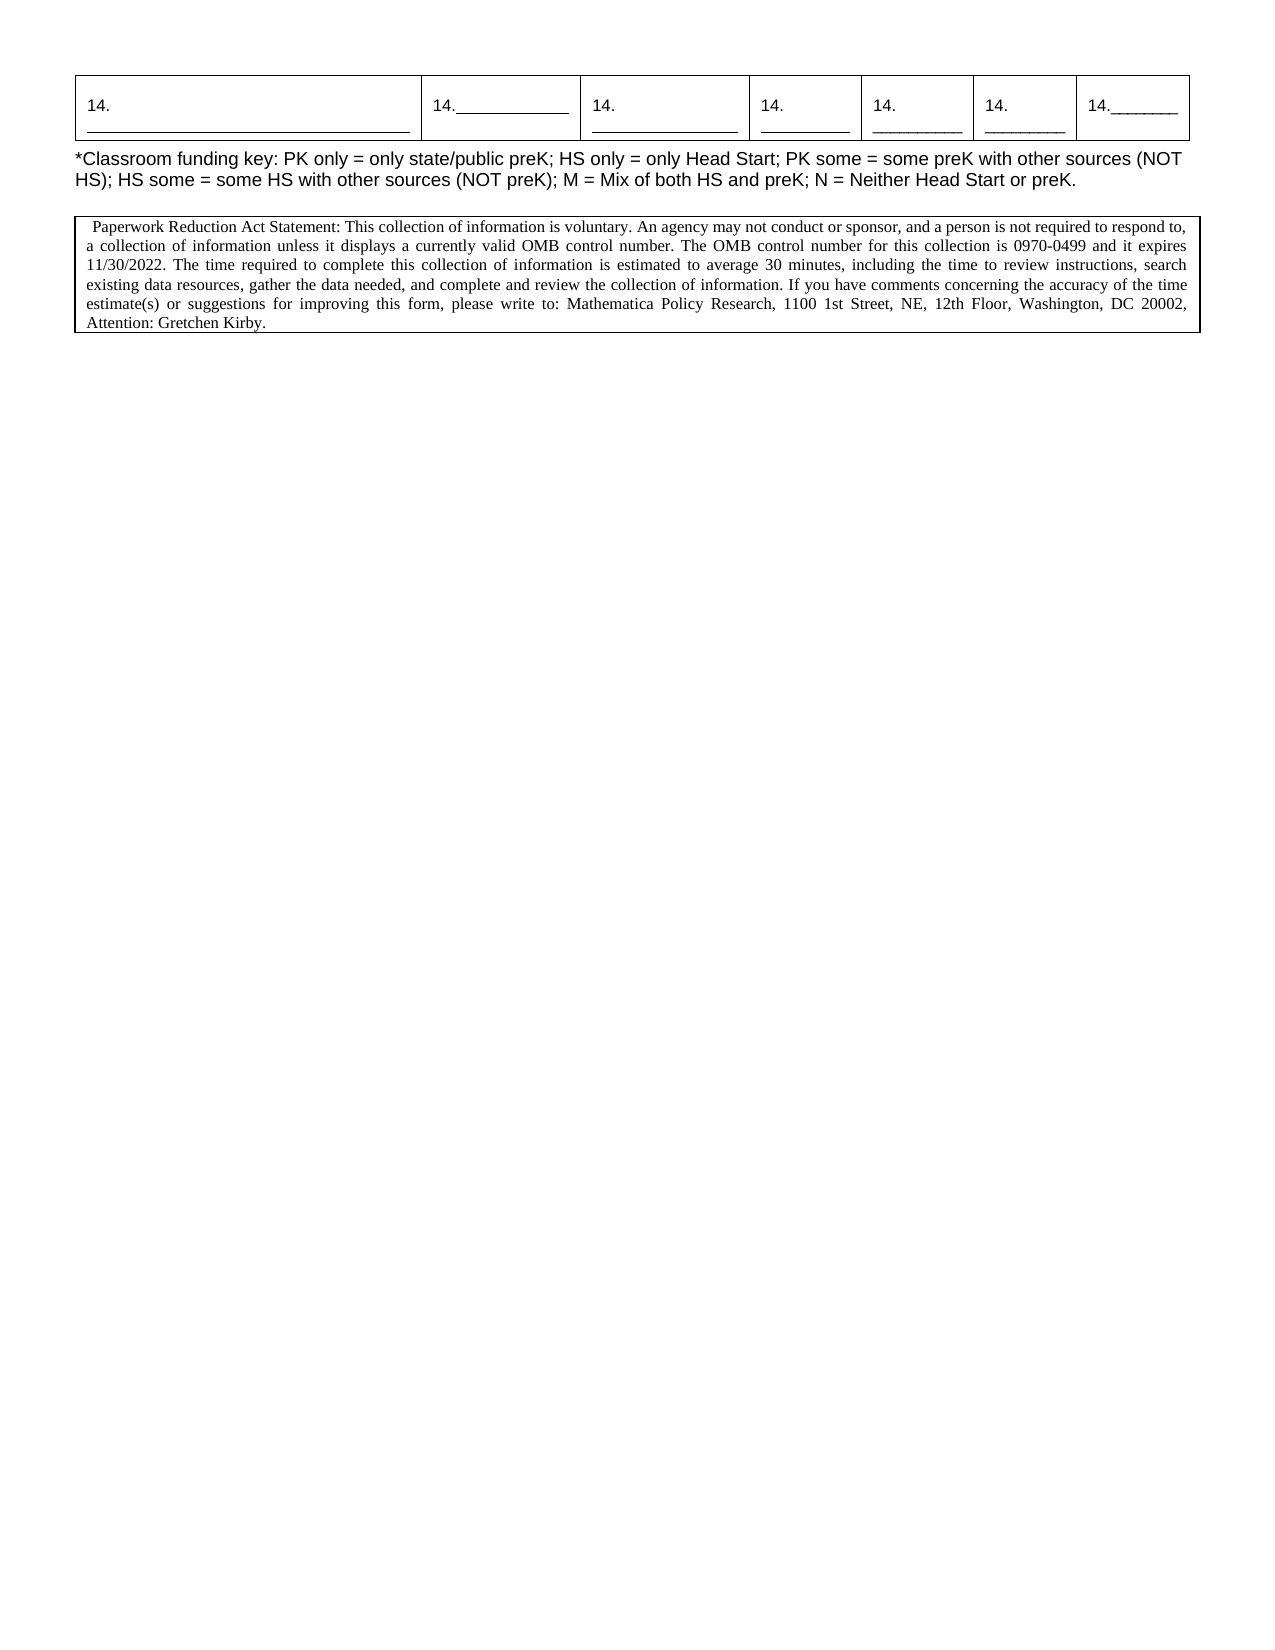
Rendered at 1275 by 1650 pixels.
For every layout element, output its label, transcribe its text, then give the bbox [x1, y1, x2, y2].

table_cell 14. [581, 76, 749, 140]
table_cell 14. [76, 76, 421, 140]
table_cell 14. [862, 76, 973, 140]
table_cell 14. [974, 76, 1076, 140]
table_cell 14. [1077, 76, 1189, 140]
table_cell 14. [422, 76, 580, 140]
table_cell 14. [750, 76, 861, 140]
table_header Paperwork Reduction Act Statement: This collection of information is voluntary. An agency may not conduct or sponsor, and a person is not required to respond to, a collection of information unless it displays a currently valid OMB control number. The OMB control number for this collection is 0970-0499 and it expires 11/30/2022. The time required to complete this collection of information is estimated to average 30 minutes, including the time to review instructions, search existing data resources, gather the data needed, and complete and review the collection of information. If you have comments concerning the accuracy of the time estimate(s) or suggestions for improving this form, please write to: Mathematica Policy Research, 1100 1st Street, NE, 12th Floor, Washington, DC 20002, Attention: Gretchen Kirby. [76, 217, 1199, 332]
text *Classroom funding key: PK only = only state/public preK; HS only = only Head Start; PK some = some preK with other sources (NOT HS); HS some = some HS with other sources (NOT preK); M = Mix of both HS and preK; N = Neither Head Start or preK. [75, 148, 1200, 191]
